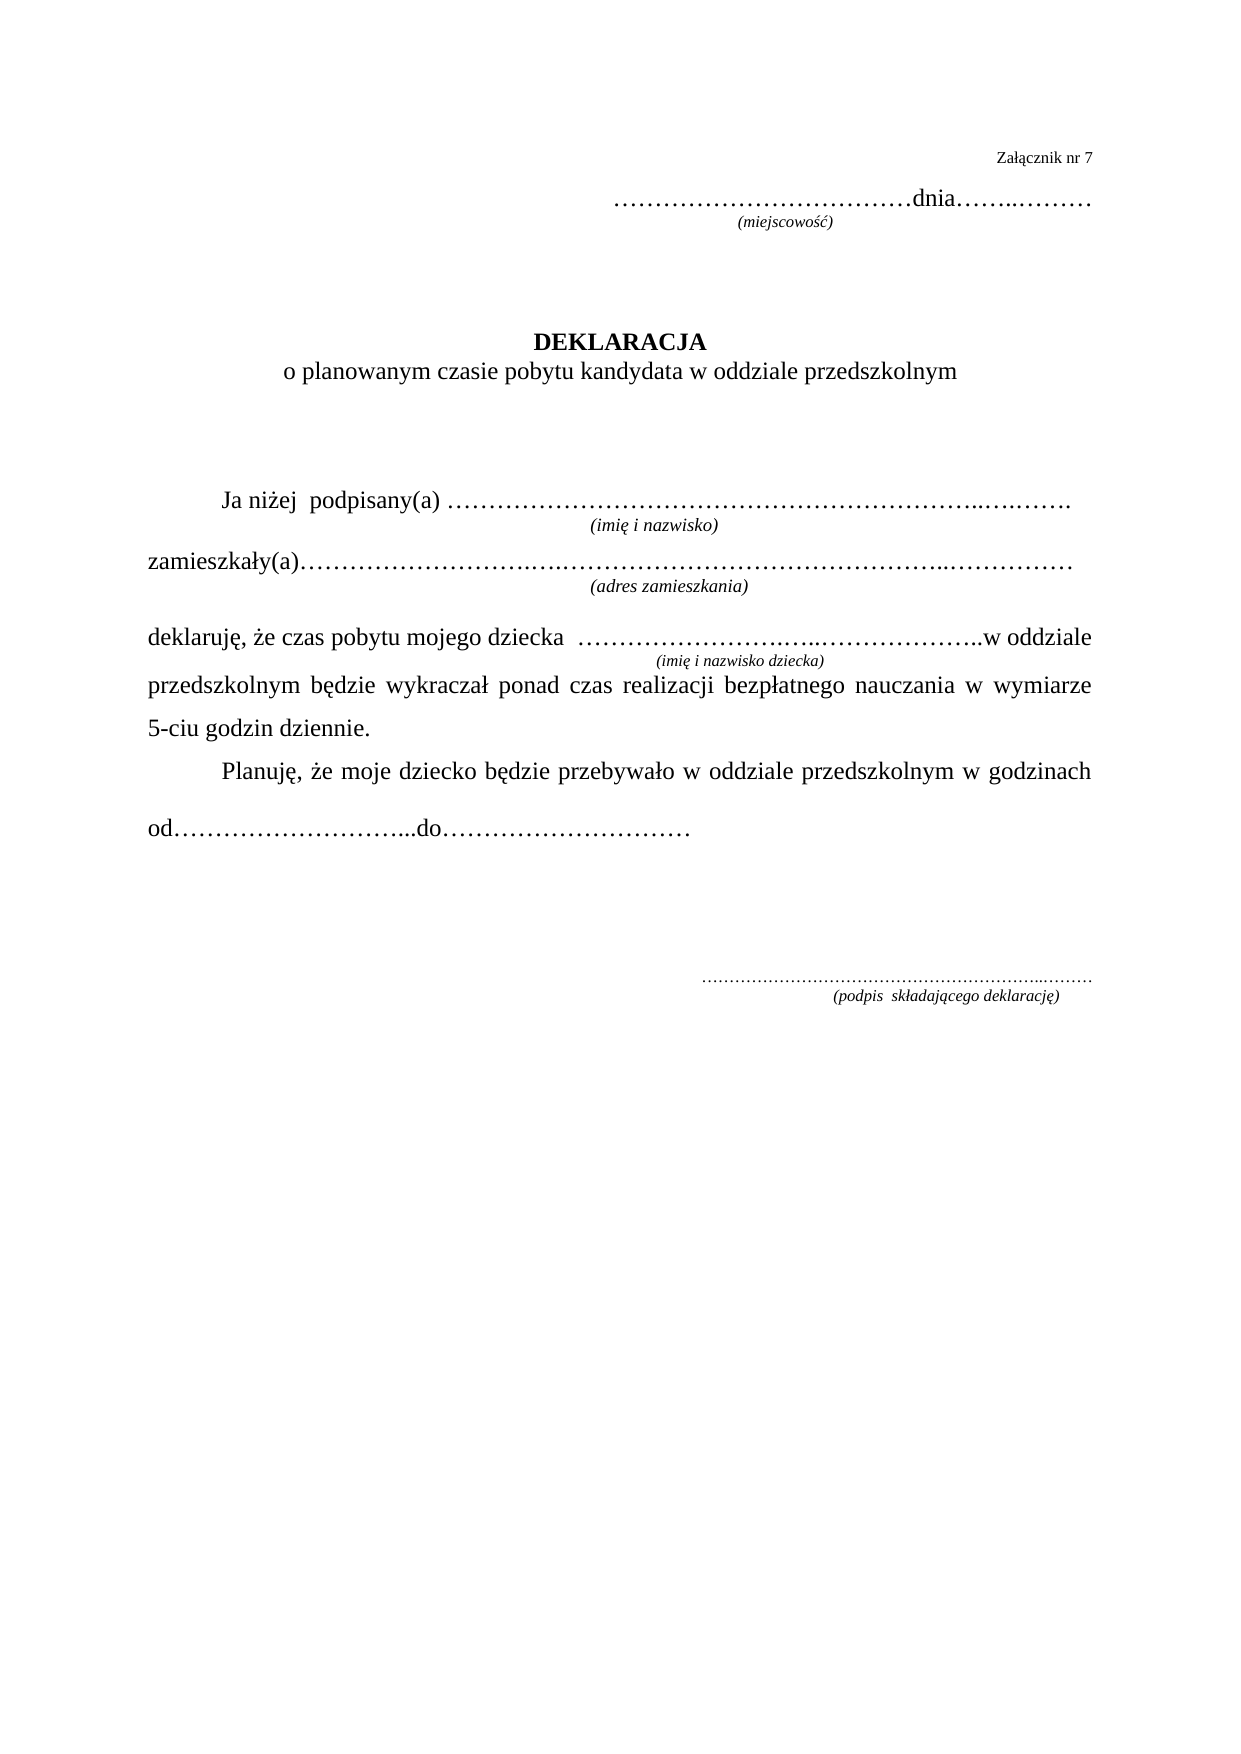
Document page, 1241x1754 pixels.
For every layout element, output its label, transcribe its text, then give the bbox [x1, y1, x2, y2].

text (adres zamieszkania) [516, 575, 1093, 597]
text deklaruję, że czas pobytu mojego dziecka …………………….…..………………..w oddziale [148, 622, 1093, 651]
text Ja niżej podpisany(a) ………………………………………………………..….……. [148, 485, 1093, 514]
text (imię i nazwisko dziecka) [148, 651, 1093, 670]
text (imię i nazwisko) [516, 514, 1093, 536]
text przedszkolnym będzie wykraczał ponad czas realizacji bezpłatnego nauczania w wymiarze 5-ciu godzin dziennie. [148, 670, 1093, 742]
text (podpis składającego deklarację) [148, 986, 1093, 1005]
text o planowanym czasie pobytu kandydata w oddziale przedszkolnym [148, 356, 1093, 385]
text zamieszkały(a)……………………….….………………………………………..…………… [148, 546, 1093, 575]
text ……………………………………………………..……… [148, 967, 1093, 986]
text ………………………………dnia……..……… [148, 183, 1093, 212]
text DEKLARACJA [148, 327, 1093, 356]
text Planuję, że moje dziecko będzie przebywało w oddziale przedszkolnym w godzinach od………………………...do………………………… [148, 756, 1093, 842]
text Załącznik nr 7 [148, 148, 1093, 167]
text (miejscowość) [664, 212, 1093, 231]
